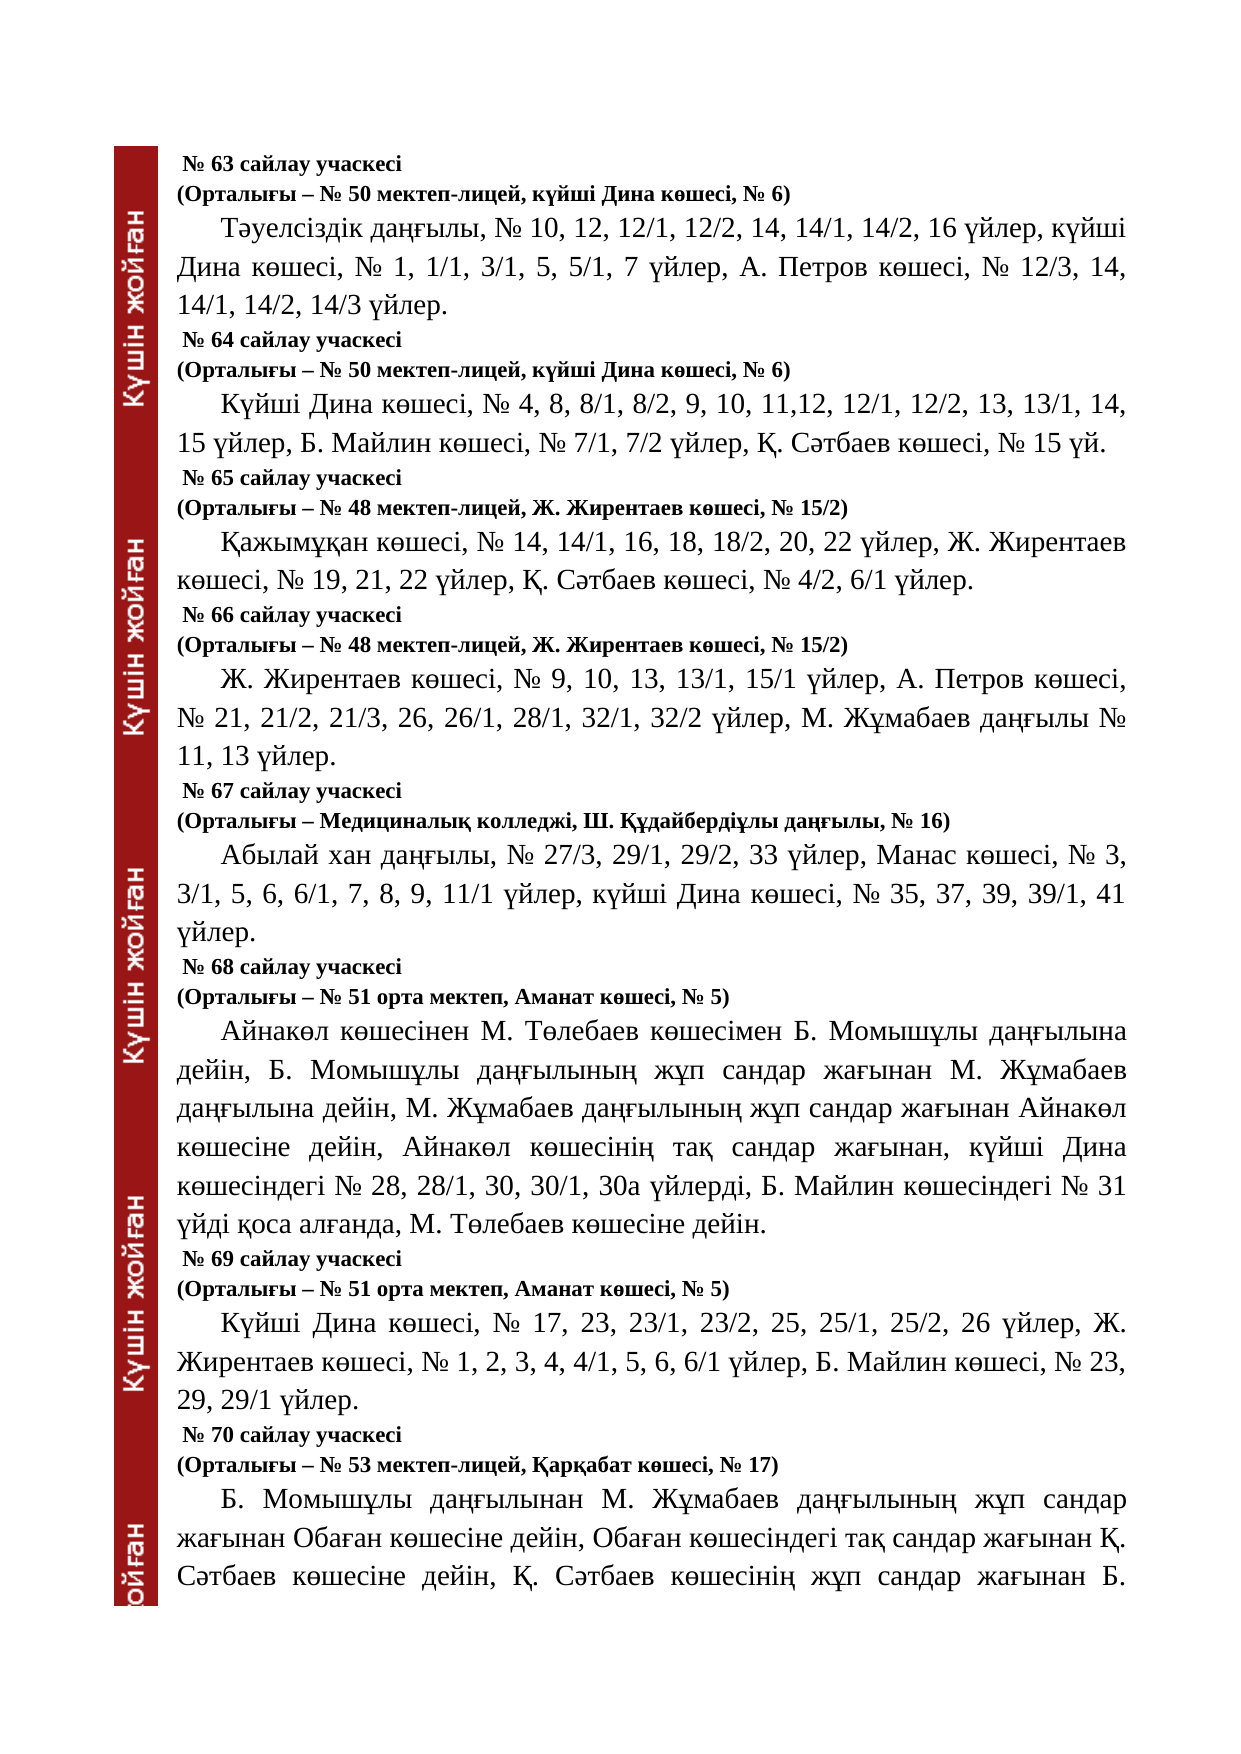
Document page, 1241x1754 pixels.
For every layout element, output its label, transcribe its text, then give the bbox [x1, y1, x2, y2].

picture [114, 520, 158, 524]
picture [114, 948, 158, 953]
text № 64 сайлау учаскесі (Орталығы – № 50 мектеп-лицей, күйші Дина көшесі, № 6) [112, 326, 1128, 383]
picture [114, 1240, 158, 1245]
picture [114, 1416, 158, 1421]
picture [114, 321, 158, 326]
text Абылай хан даңғылы, № 27/3, 29/1, 29/2, 33 үйлер, Манас көшесі, № 3, 3/1, 5, 6, 6/1, 7, 8, 9, 11/1 үйлер, күйші Дина көшесі, № 35, 37, 39, 39/1, 41 үйлер. [112, 837, 1128, 948]
picture [114, 458, 158, 463]
text № 65 сайлау учаскесі (Орталығы – № 48 мектеп-лицей, Ж. Жирентаев көшесі, № 15/2) [112, 463, 1128, 520]
text № 63 сайлау учаскесі (Орталығы – № 50 мектеп-лицей, күйші Дина көшесі, № 6) [112, 150, 1128, 207]
text № 69 сайлау учаскесі (Орталығы – № 51 орта мектеп, Аманат көшесі, № 5) [112, 1245, 1128, 1301]
text Ж. Жирентаев көшесі, № 9, 10, 13, 13/1, 15/1 үйлер, А. Петров көшесі, № 21, 21/2, 21/3, 26, 26/1, 28/1, 32/1, 32/2 үйлер, М. Жұмабаев даңғылы № 11, 13 үйлер. [112, 661, 1128, 772]
picture [114, 1477, 158, 1481]
text Күйші Дина көшесі, № 17, 23, 23/1, 23/2, 25, 25/1, 25/2, 26 үйлер, Ж. Жирентаев көшесі, № 1, 2, 3, 4, 4/1, 5, 6, 6/1 үйлер, Б. Майлин көшесі, № 23, 29, 29/1 үйлер. [112, 1305, 1128, 1416]
picture [114, 146, 158, 150]
picture [114, 1592, 158, 1606]
text Қажымұқан көшесі, № 14, 14/1, 16, 18, 18/2, 20, 22 үйлер, Ж. Жирентаев көшесі, № 19, 21, 22 үйлер, Қ. Сәтбаев көшесі, № 4/2, 6/1 үйлер. [112, 524, 1128, 596]
text № 70 сайлау учаскесі (Орталығы – № 53 мектеп-лицей, Қарқабат көшесі, № 17) [112, 1421, 1128, 1477]
text Күйші Дина көшесі, № 4, 8, 8/1, 8/2, 9, 10, 11,12, 12/1, 12/2, 13, 13/1, 14, 15 үйлер, Б. Майлин көшесі, № 7/1, 7/2 үйлер, Қ. Сәтбаев көшесі, № 15 үй. [112, 386, 1128, 458]
picture [114, 1301, 158, 1305]
text Айнакөл көшесінен М. Төлебаев көшесімен Б. Момышұлы даңғылына дейін, Б. Момышұлы даңғылының жұп сандар жағынан М. Жұмабаев даңғылына дейін, М. Жұмабаев даңғылының жұп сандар жағынан Айнакөл көшесіне дейін, Айнакөл көшесінің тақ сандар жағынан, күйші Дина көшесіндегі № 28, 28/1, 30, 30/1, 30а үйлерді, Б. Майлин көшесіндегі № 31 үйді қоса алғанда, М. Төлебаев көшесіне дейін. [112, 1013, 1128, 1240]
text № 66 сайлау учаскесі (Орталығы – № 48 мектеп-лицей, Ж. Жирентаев көшесі, № 15/2) [112, 601, 1128, 658]
picture [114, 596, 158, 601]
picture [114, 772, 158, 777]
text № 67 сайлау учаскесі (Орталығы – Медициналық колледжі, Ш. Құдайбердіұлы даңғылы, № 16) [112, 777, 1128, 834]
text № 68 сайлау учаскесі (Орталығы – № 51 орта мектеп, Аманат көшесі, № 5) [112, 953, 1128, 1010]
text Тәуелсіздік даңғылы, № 10, 12, 12/1, 12/2, 14, 14/1, 14/2, 16 үйлер, күйші Дина көшесі, № 1, 1/1, 3/1, 5, 5/1, 7 үйлер, А. Петров көшесі, № 12/3, 14, 14/1, 14/2, 14/3 үйлер. [112, 210, 1128, 321]
